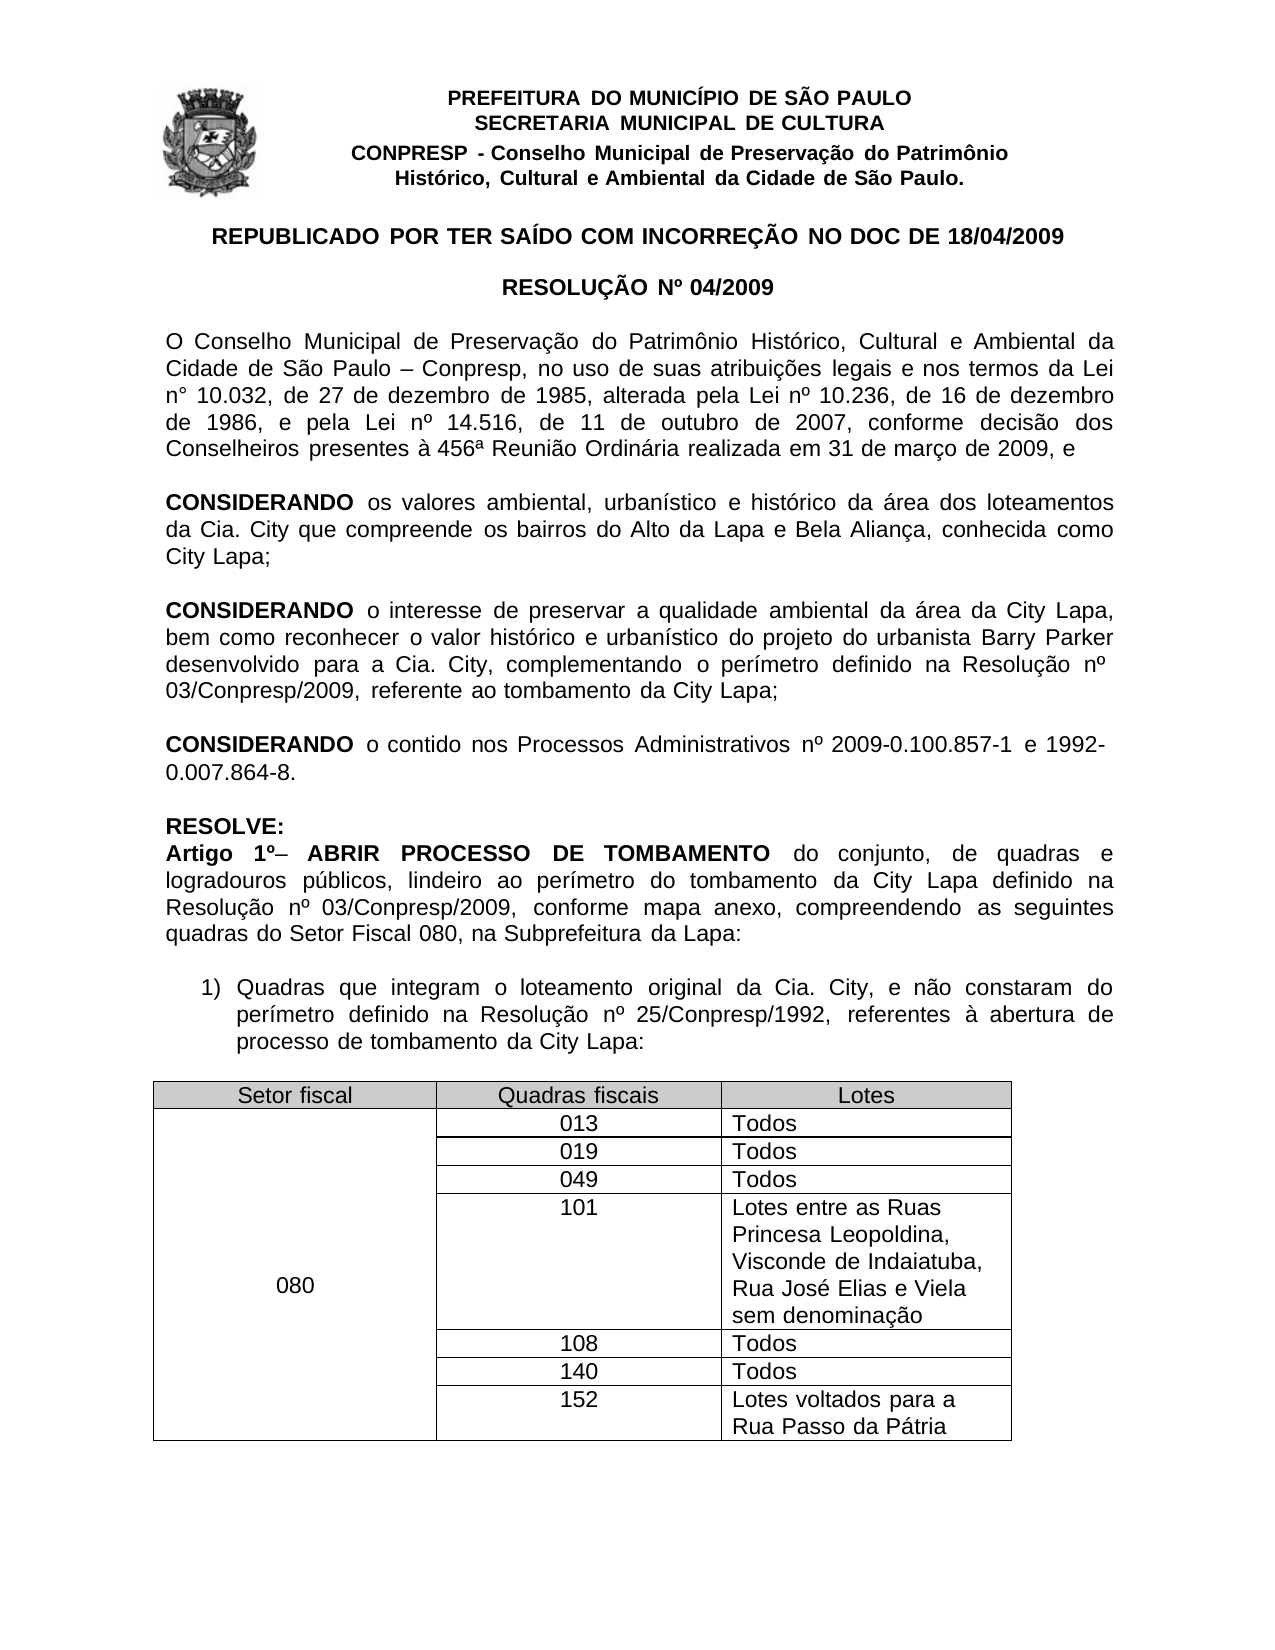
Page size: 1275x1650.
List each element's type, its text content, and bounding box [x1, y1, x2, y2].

text 1) Quadras que integram o loteamento original da Cia. City, e não constaram do perímetro definido na Resolução nº 25/Conpresp/1992, referentes à abertura de processo de tombamento da City Lapa: [201, 974, 1114, 1054]
table_cell Todos [722, 1330, 1011, 1357]
text CONSIDERANDO os valores ambiental, urbanístico e histórico da área dos loteamentos da Cia. City que compreende os bairros do Alto da Lapa e Bela Aliança, conhecida como City Lapa; [165, 489, 1114, 569]
table_cell 101 [437, 1194, 721, 1329]
table_cell 080 [154, 1109, 436, 1440]
text RESOLVE: [165, 813, 289, 839]
text CONSIDERANDO o interesse de preservar a qualidade ambiental da área da City Lapa, bem como reconhecer o valor histórico e urbanístico do projeto do urbanista Barry Parker desenvolvido para a Cia. City, complementando o perímetro definido na Resolução nº [165, 597, 1114, 677]
text 0.007.864-8. [165, 758, 301, 785]
table_cell Lotes voltados para a Rua Passo da Pátria [722, 1386, 1011, 1440]
table_cell 152 [437, 1386, 721, 1440]
text O Conselho Municipal de Preservação do Patrimônio Histórico, Cultural e Ambiental da Cidade de São Paulo – Conpresp, no uso de suas atribuições legais e nos termos da Lei n° 10.032, de 27 de dezembro de 1985, alterada pela Lei nº 10.236, de 16 de dezembro de 1986, e pela Lei nº 14.516, de 11 de outubro de 2007, conforme decisão dos Conselheiros presentes à 456ª Reunião Ordinária realizada em 31 de março de 2009, e [165, 328, 1114, 462]
table_cell 013 [437, 1109, 721, 1136]
table_cell Todos [722, 1166, 1011, 1193]
table_cell 019 [437, 1138, 721, 1164]
table_cell Lotes entre as Ruas Princesa Leopoldina, Visconde de Indaiatuba, Rua José Elias e Viela sem denominação [722, 1194, 1011, 1329]
text REPUBLICADO POR TER SAÍDO COM INCORREÇÃO NO DOC DE 18/04/2009 [205, 223, 1070, 249]
text CONSIDERANDO o contido nos Processos Administrativos nº 2009-0.100.857-1 e 1992- [165, 731, 1114, 758]
table_cell 049 [437, 1166, 721, 1193]
table_cell Todos [722, 1358, 1011, 1385]
text Artigo 1º– ABRIR PROCESSO DE TOMBAMENTO do conjunto, de quadras e logradouros públicos, lindeiro ao perímetro do tombamento da City Lapa definido na Resolução nº 03/Conpresp/2009, conforme mapa anexo, compreendendo as seguintes quadras do Setor Fiscal 080, na Subprefeitura da Lapa: [165, 840, 1114, 947]
picture [153, 86, 265, 200]
text 03/Conpresp/2009, referente ao tombamento da City Lapa; [165, 677, 785, 704]
text RESOLUÇÃO Nº 04/2009 [497, 274, 778, 300]
table_header Lotes [722, 1082, 1011, 1108]
table_cell Todos [722, 1138, 1011, 1164]
table_cell 140 [437, 1358, 721, 1385]
table_cell Todos [722, 1109, 1011, 1136]
table_header Quadras fiscais [437, 1082, 721, 1108]
table_header Setor fiscal [154, 1082, 436, 1108]
table_cell 108 [437, 1330, 721, 1357]
